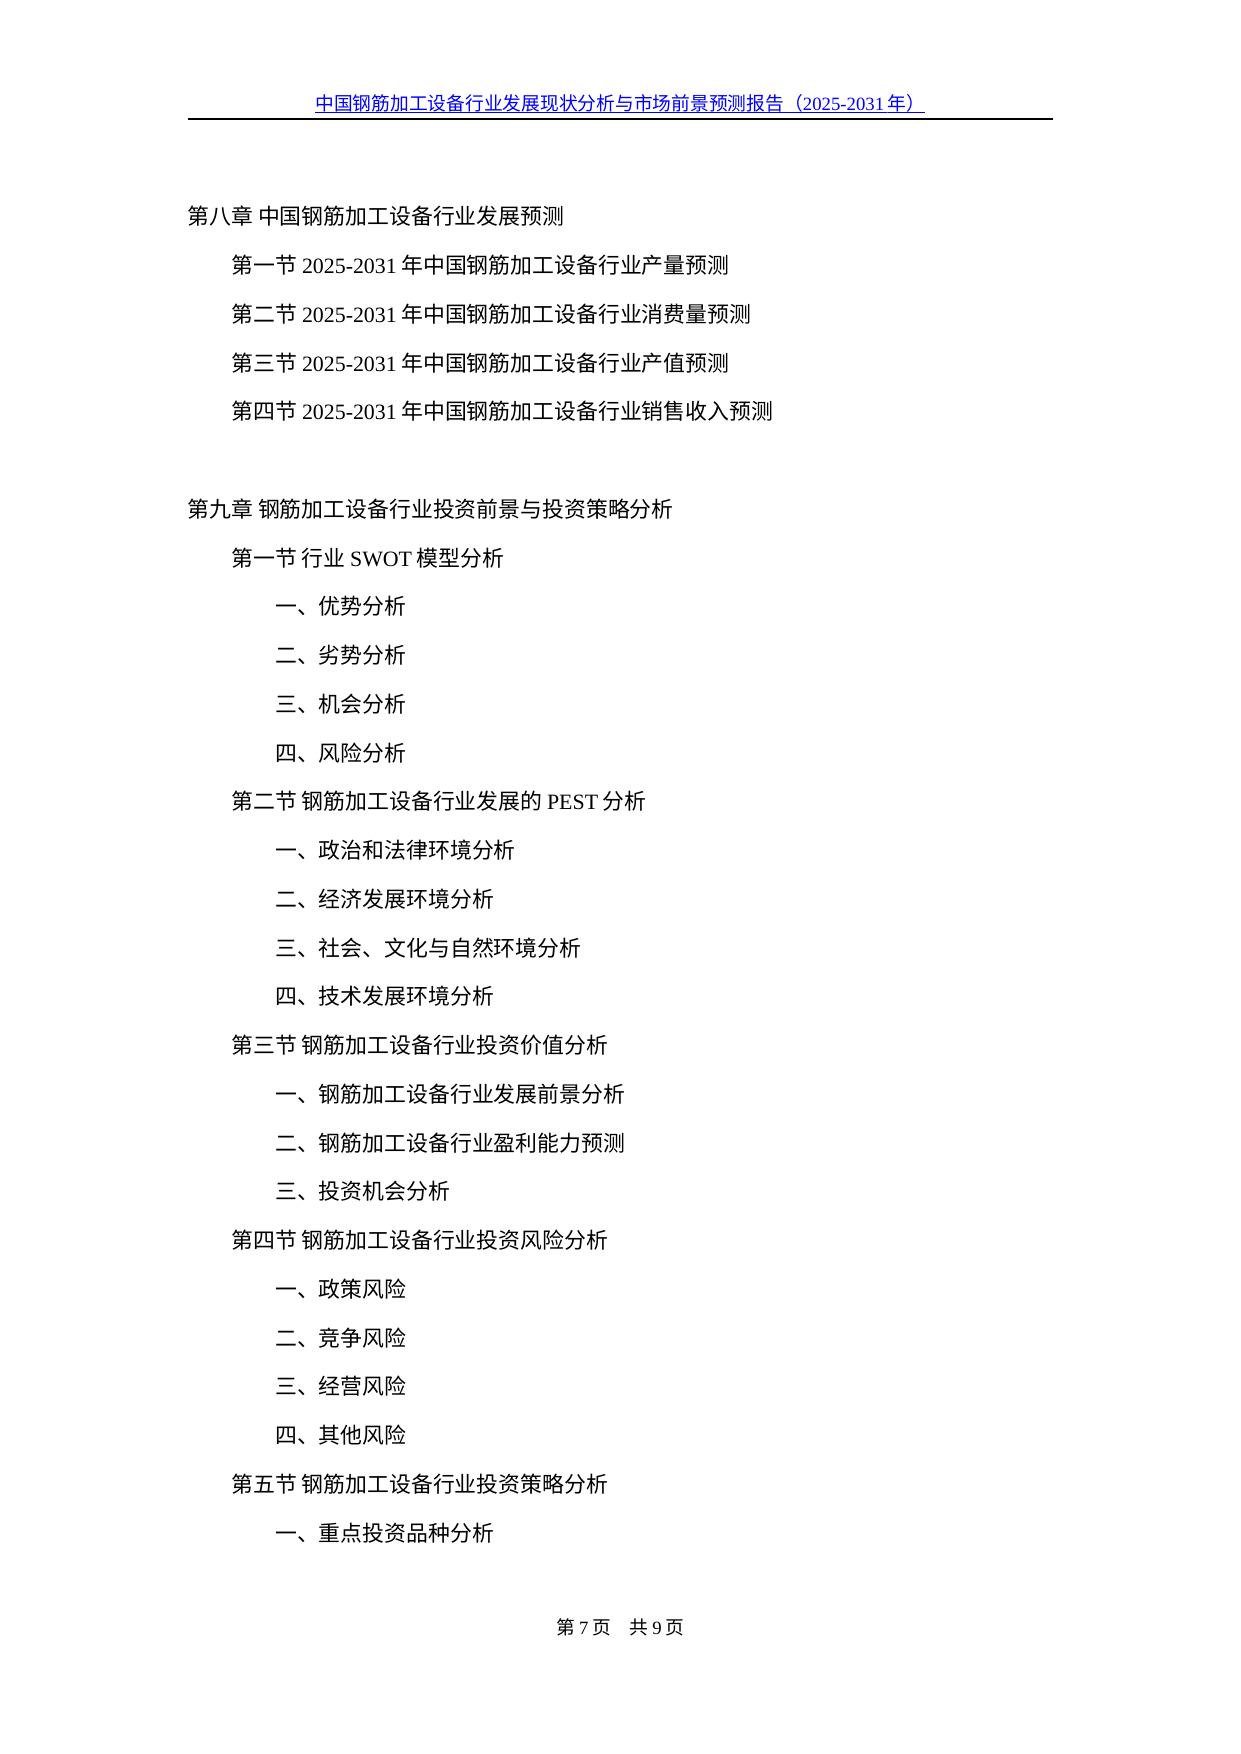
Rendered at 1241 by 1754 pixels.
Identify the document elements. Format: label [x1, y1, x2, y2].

text [187, 150, 1053, 1548]
